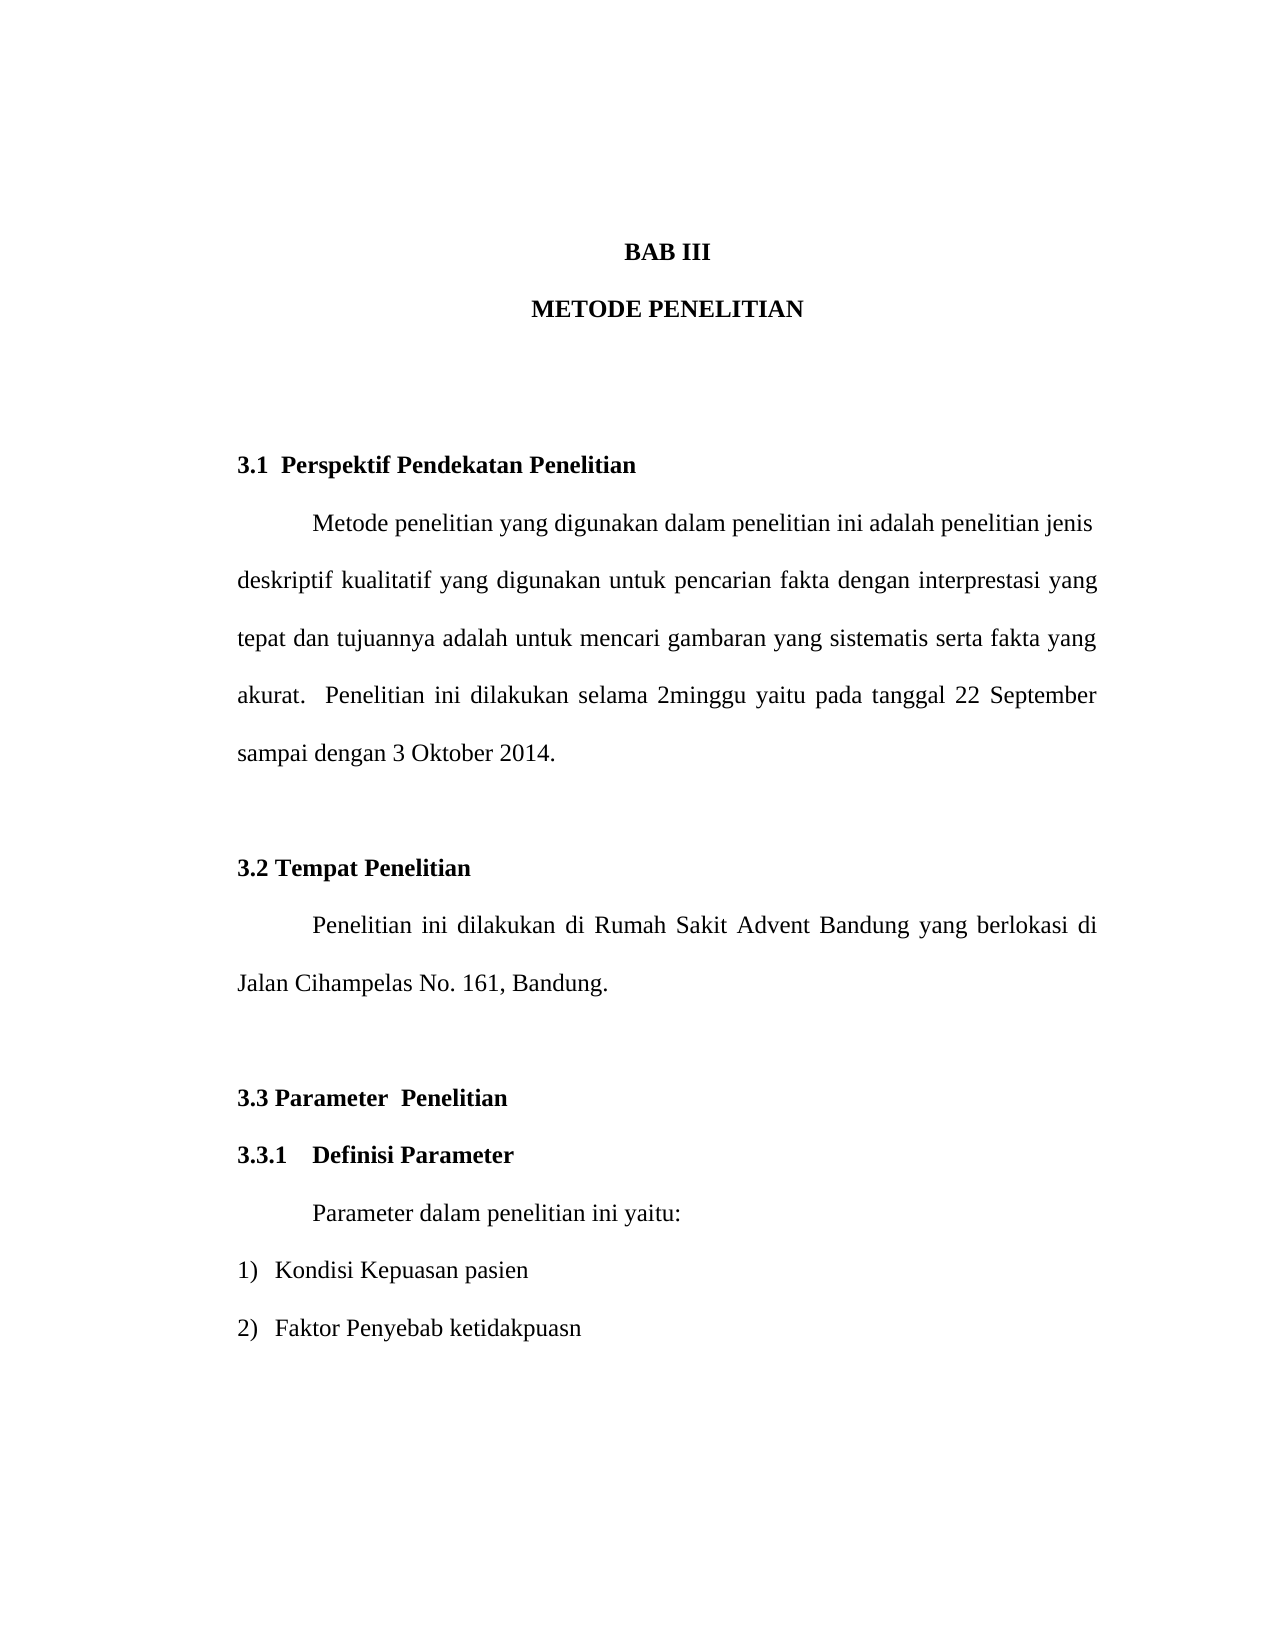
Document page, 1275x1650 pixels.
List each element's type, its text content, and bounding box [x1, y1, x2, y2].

text Parameter dalam penelitian ini yaitu: [237, 1198, 1098, 1227]
text METODE PENELITIAN [237, 294, 1098, 323]
text 3.2 Tempat Penelitian [237, 853, 1098, 882]
list Parameter Penelitian [237, 1083, 1098, 1112]
list Definisi Parameter [237, 1140, 1098, 1169]
text Penelitian ini dilakukan di Rumah Sakit Advent Bandung yang berlokasi di Jalan Cihampelas No. 161, Bandung. [237, 910, 1098, 997]
list Faktor Penyebab ketidakpuasn [237, 1313, 1098, 1342]
text BAB III [237, 237, 1098, 266]
text Metode penelitian yang digunakan dalam penelitian ini adalah penelitian jenis [237, 508, 1098, 537]
text 3.1 Perspektif Pendekatan Penelitian [237, 450, 1098, 479]
text deskriptif kualitatif yang digunakan untuk pencarian fakta dengan interprestasi yang tepat dan tujuannya adalah untuk mencari gambaran yang sistematis serta fakta yang akurat. Penelitian ini dilakukan selama 2minggu yaitu pada tanggal 22 September sampai dengan 3 Oktober 2014. [237, 565, 1098, 767]
list Kondisi Kepuasan pasien [237, 1255, 1098, 1284]
